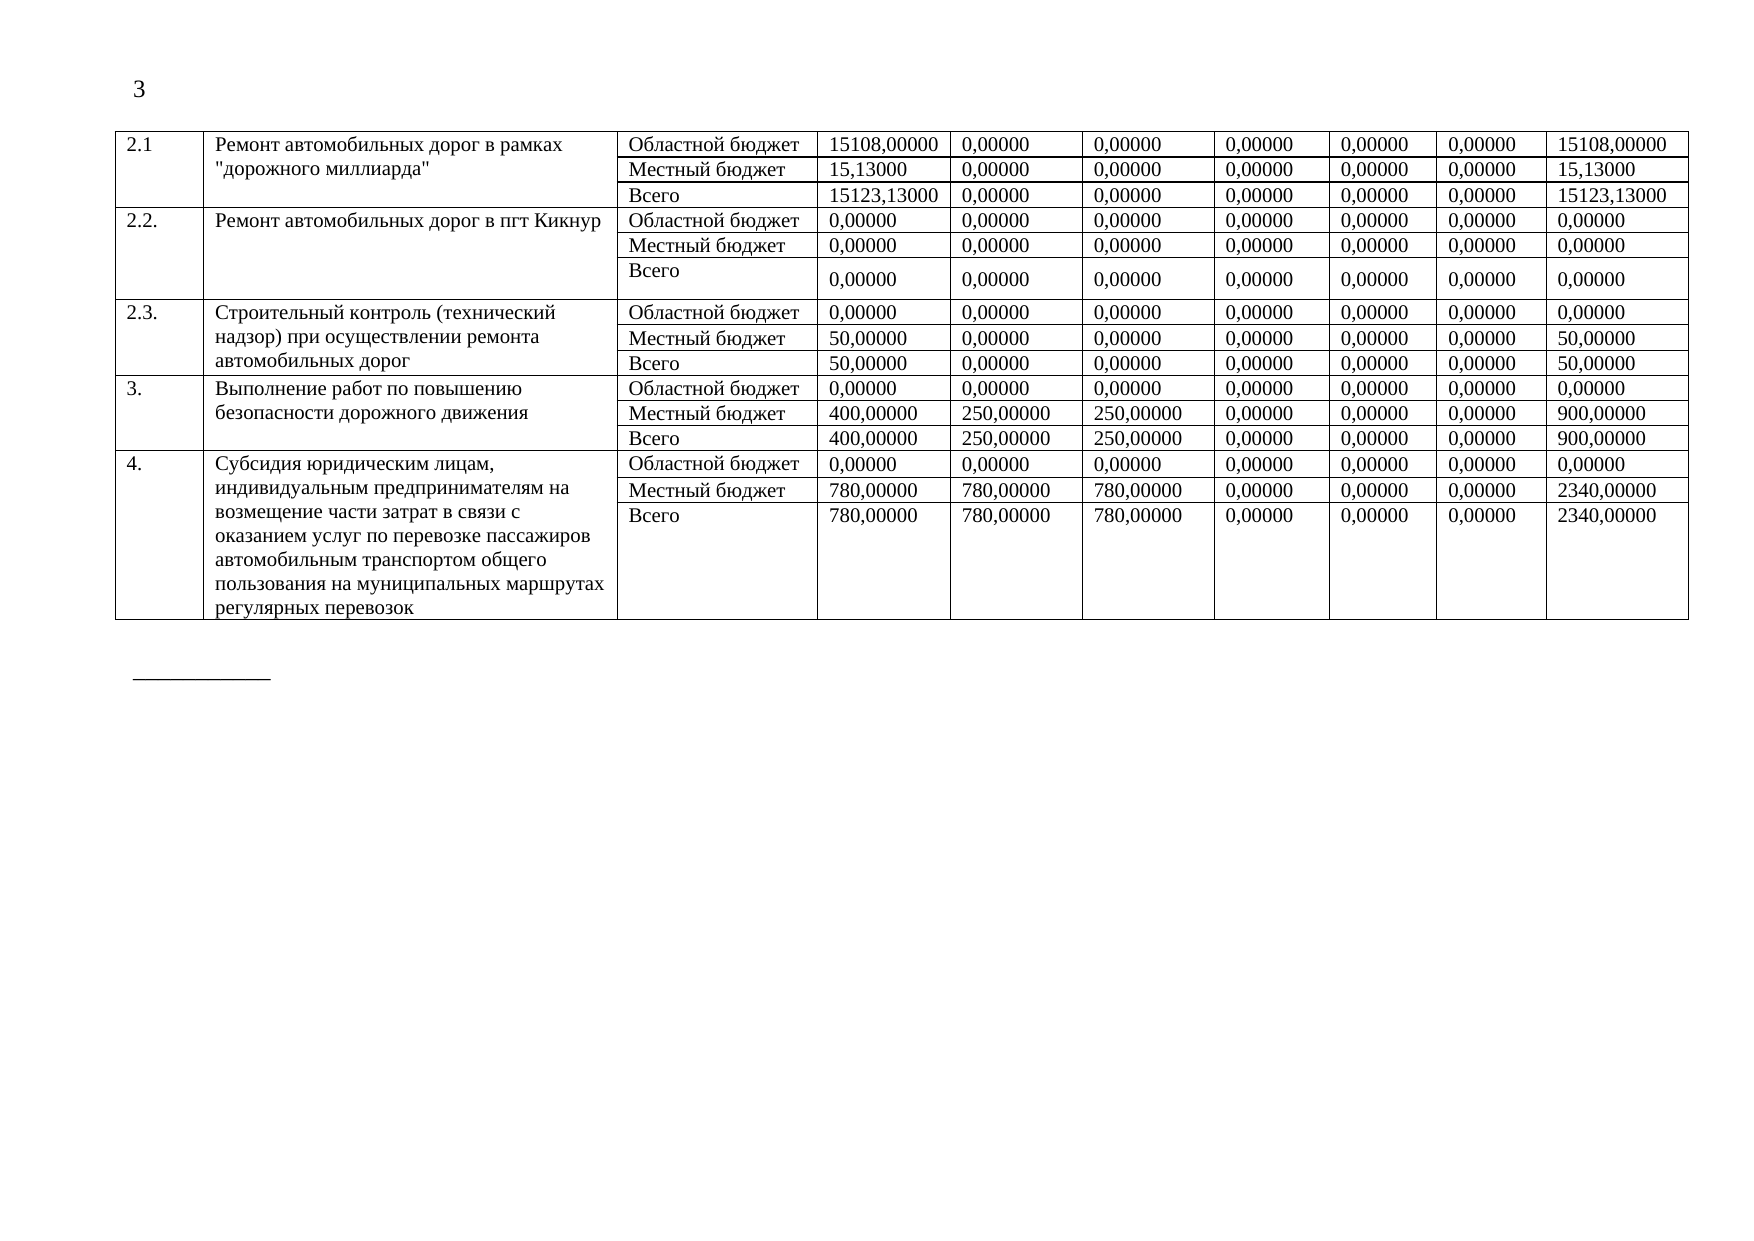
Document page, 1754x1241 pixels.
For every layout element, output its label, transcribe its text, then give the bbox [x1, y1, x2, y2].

table_cell 2.2. [116, 208, 203, 299]
table_cell Областной бюджет [618, 451, 817, 477]
table_cell Ремонт автомобильных дорог в рамках "дорожного миллиарда" [204, 132, 617, 207]
table_cell 0,00000 [951, 325, 1082, 349]
table_cell 0,00000 [1437, 233, 1546, 257]
table_cell 2340,00000 [1547, 503, 1688, 619]
table_cell 3. [116, 376, 203, 450]
table_cell 2.1 [116, 132, 203, 207]
table_cell 50,00000 [818, 325, 950, 349]
table_cell 0,00000 [1215, 183, 1329, 207]
table_cell 0,00000 [951, 300, 1082, 324]
table_cell 0,00000 [818, 208, 950, 232]
table_cell 0,00000 [1083, 183, 1214, 207]
table_cell 0,00000 [1215, 158, 1329, 181]
table_cell Областной бюджет [618, 208, 817, 232]
table_cell 250,00000 [1083, 426, 1214, 450]
table_cell 250,00000 [1083, 401, 1214, 425]
table_cell 0,00000 [1547, 233, 1688, 257]
table_cell 0,00000 [1437, 503, 1546, 619]
table_cell 0,00000 [1437, 376, 1546, 400]
table_cell 0,00000 [1330, 401, 1436, 425]
table_cell Местный бюджет [618, 233, 817, 257]
table_cell 0,00000 [1215, 426, 1329, 450]
table_cell 0,00000 [951, 158, 1082, 181]
table_cell 0,00000 [1547, 208, 1688, 232]
table_cell 0,00000 [1083, 158, 1214, 181]
table_cell 0,00000 [1437, 183, 1546, 207]
table_cell Местный бюджет [618, 158, 817, 181]
table_cell 0,00000 [1215, 351, 1329, 374]
table_cell Всего [618, 503, 817, 619]
table_cell Местный бюджет [618, 401, 817, 425]
table_cell 50,00000 [1547, 351, 1688, 374]
table_cell 0,00000 [1330, 325, 1436, 349]
table_cell 0,00000 [1437, 478, 1546, 502]
table_cell 0,00000 [1547, 376, 1688, 400]
table_cell Ремонт автомобильных дорог в пгт Кикнур [204, 208, 617, 299]
table_cell 0,00000 [1330, 300, 1436, 324]
table_cell 0,00000 [1215, 376, 1329, 400]
table_cell Всего [618, 426, 817, 450]
table_cell 0,00000 [1330, 351, 1436, 374]
text ___________ [133, 654, 1683, 683]
table_cell 15108,00000 [818, 132, 950, 156]
table_cell 0,00000 [818, 233, 950, 257]
table_cell 0,00000 [1437, 208, 1546, 232]
table_cell 50,00000 [1547, 325, 1688, 349]
table_cell 0,00000 [1215, 258, 1329, 299]
table_cell 0,00000 [1437, 401, 1546, 425]
table_cell 0,00000 [1083, 325, 1214, 349]
table_cell 0,00000 [1215, 132, 1329, 156]
table_cell 0,00000 [1215, 478, 1329, 502]
table_cell 0,00000 [1437, 158, 1546, 181]
table_cell Областной бюджет [618, 132, 817, 156]
table_cell 0,00000 [1437, 258, 1546, 299]
table_cell 0,00000 [1547, 451, 1688, 477]
table_cell Местный бюджет [618, 325, 817, 349]
table_cell Выполнение работ по повышению безопасности дорожного движения [204, 376, 617, 450]
table_cell 0,00000 [951, 451, 1082, 477]
table_cell 0,00000 [1215, 503, 1329, 619]
table_cell 15123,13000 [818, 183, 950, 207]
table_cell 15108,00000 [1547, 132, 1688, 156]
table_cell 0,00000 [1330, 132, 1436, 156]
table_cell 0,00000 [1330, 233, 1436, 257]
table_cell 0,00000 [1547, 300, 1688, 324]
table_cell 0,00000 [1083, 300, 1214, 324]
table_cell 0,00000 [1083, 258, 1214, 299]
table_cell 0,00000 [1437, 451, 1546, 477]
table_cell 0,00000 [951, 208, 1082, 232]
table_cell 0,00000 [1330, 426, 1436, 450]
table_cell Областной бюджет [618, 300, 817, 324]
table_cell 0,00000 [1330, 208, 1436, 232]
table_cell 2.3. [116, 300, 203, 374]
table_cell 0,00000 [1330, 503, 1436, 619]
table_cell 15,13000 [818, 158, 950, 181]
table_cell 0,00000 [818, 300, 950, 324]
table_cell 0,00000 [951, 258, 1082, 299]
table_cell 780,00000 [951, 503, 1082, 619]
table_cell Всего [618, 351, 817, 374]
table_cell 0,00000 [1083, 208, 1214, 232]
table_cell 0,00000 [1330, 158, 1436, 181]
table_cell 780,00000 [951, 478, 1082, 502]
table_cell 0,00000 [1437, 351, 1546, 374]
table_cell 0,00000 [1330, 478, 1436, 502]
table_cell 0,00000 [1083, 132, 1214, 156]
table_cell 0,00000 [1083, 376, 1214, 400]
table_cell 0,00000 [1330, 376, 1436, 400]
table_cell 0,00000 [1330, 258, 1436, 299]
table_cell 0,00000 [951, 351, 1082, 374]
table_cell 900,00000 [1547, 426, 1688, 450]
table_cell 250,00000 [951, 401, 1082, 425]
table_cell 0,00000 [1437, 325, 1546, 349]
table_cell Местный бюджет [618, 478, 817, 502]
table_cell 0,00000 [1083, 233, 1214, 257]
table_cell Строительный контроль (технический надзор) при осуществлении ремонта автомобильных дорог [204, 300, 617, 374]
table_cell Субсидия юридическим лицам, индивидуальным предпринимателям на возмещение части затрат в связи с оказанием услуг по перевозке пассажиров автомобильным транспортом общего пользования на муниципальных маршрутах регулярных перевозок [204, 451, 617, 619]
table_cell 780,00000 [818, 478, 950, 502]
table_cell 0,00000 [951, 183, 1082, 207]
table_cell 0,00000 [818, 376, 950, 400]
table_cell 0,00000 [951, 132, 1082, 156]
table_cell 0,00000 [1437, 300, 1546, 324]
table_cell 0,00000 [1437, 132, 1546, 156]
table_cell 50,00000 [818, 351, 950, 374]
table_cell 0,00000 [1215, 401, 1329, 425]
table_cell Областной бюджет [618, 376, 817, 400]
table_cell 0,00000 [1215, 208, 1329, 232]
table_cell 0,00000 [1083, 451, 1214, 477]
table_cell 15,13000 [1547, 158, 1688, 181]
table_cell 0,00000 [951, 233, 1082, 257]
table_cell 4. [116, 451, 203, 619]
table_cell 0,00000 [1215, 451, 1329, 477]
table_cell 0,00000 [1215, 300, 1329, 324]
table_cell 250,00000 [951, 426, 1082, 450]
table_cell 0,00000 [1215, 233, 1329, 257]
table_cell 0,00000 [1215, 325, 1329, 349]
table_cell Всего [618, 258, 817, 299]
table_cell 780,00000 [1083, 478, 1214, 502]
table_cell 0,00000 [1547, 258, 1688, 299]
table_cell 0,00000 [818, 258, 950, 299]
table_cell Всего [618, 183, 817, 207]
table_cell 400,00000 [818, 426, 950, 450]
table_cell 0,00000 [1083, 351, 1214, 374]
table_cell 0,00000 [951, 376, 1082, 400]
table_cell 780,00000 [1083, 503, 1214, 619]
table_cell 15123,13000 [1547, 183, 1688, 207]
table_cell 0,00000 [818, 451, 950, 477]
table_cell 780,00000 [818, 503, 950, 619]
table_cell 0,00000 [1330, 451, 1436, 477]
table_cell 0,00000 [1330, 183, 1436, 207]
table_cell 400,00000 [818, 401, 950, 425]
table_cell 2340,00000 [1547, 478, 1688, 502]
table_cell 900,00000 [1547, 401, 1688, 425]
table_cell 0,00000 [1437, 426, 1546, 450]
